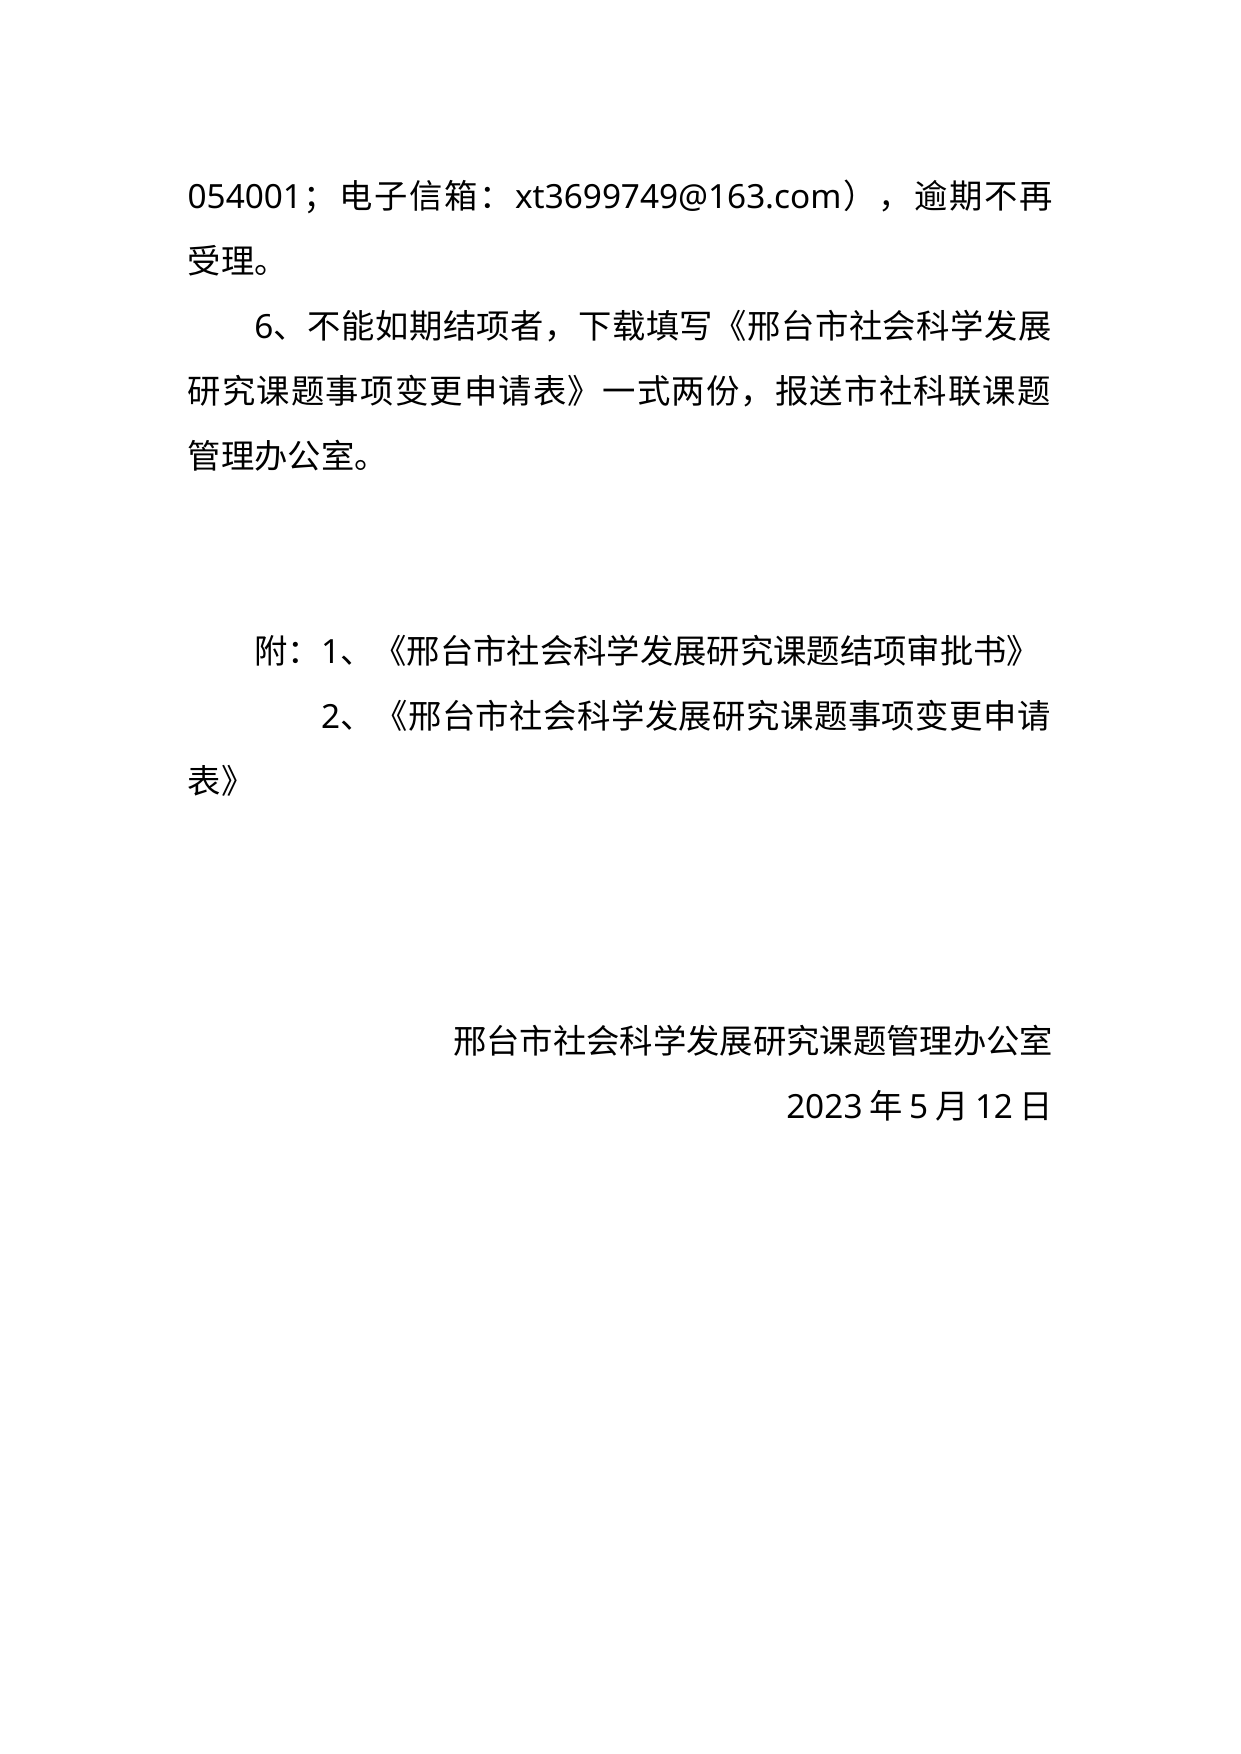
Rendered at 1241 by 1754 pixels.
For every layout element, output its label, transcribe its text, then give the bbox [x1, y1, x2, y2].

text 2、《邢台市社会科学发展研究课题事项变更申请表》 [187, 682, 1053, 812]
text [187, 162, 1053, 292]
text 2023年5月12日 [187, 1072, 1053, 1137]
text 附：1、《邢台市社会科学发展研究课题结项审批书》 [187, 617, 1053, 682]
text 邢台市社会科学发展研究课题管理办公室 [187, 1007, 1053, 1072]
text 6、不能如期结项者，下载填写《邢台市社会科学发展研究课题事项变更申请表》一式两份，报送市社科联课题管理办公室。 [187, 292, 1053, 487]
